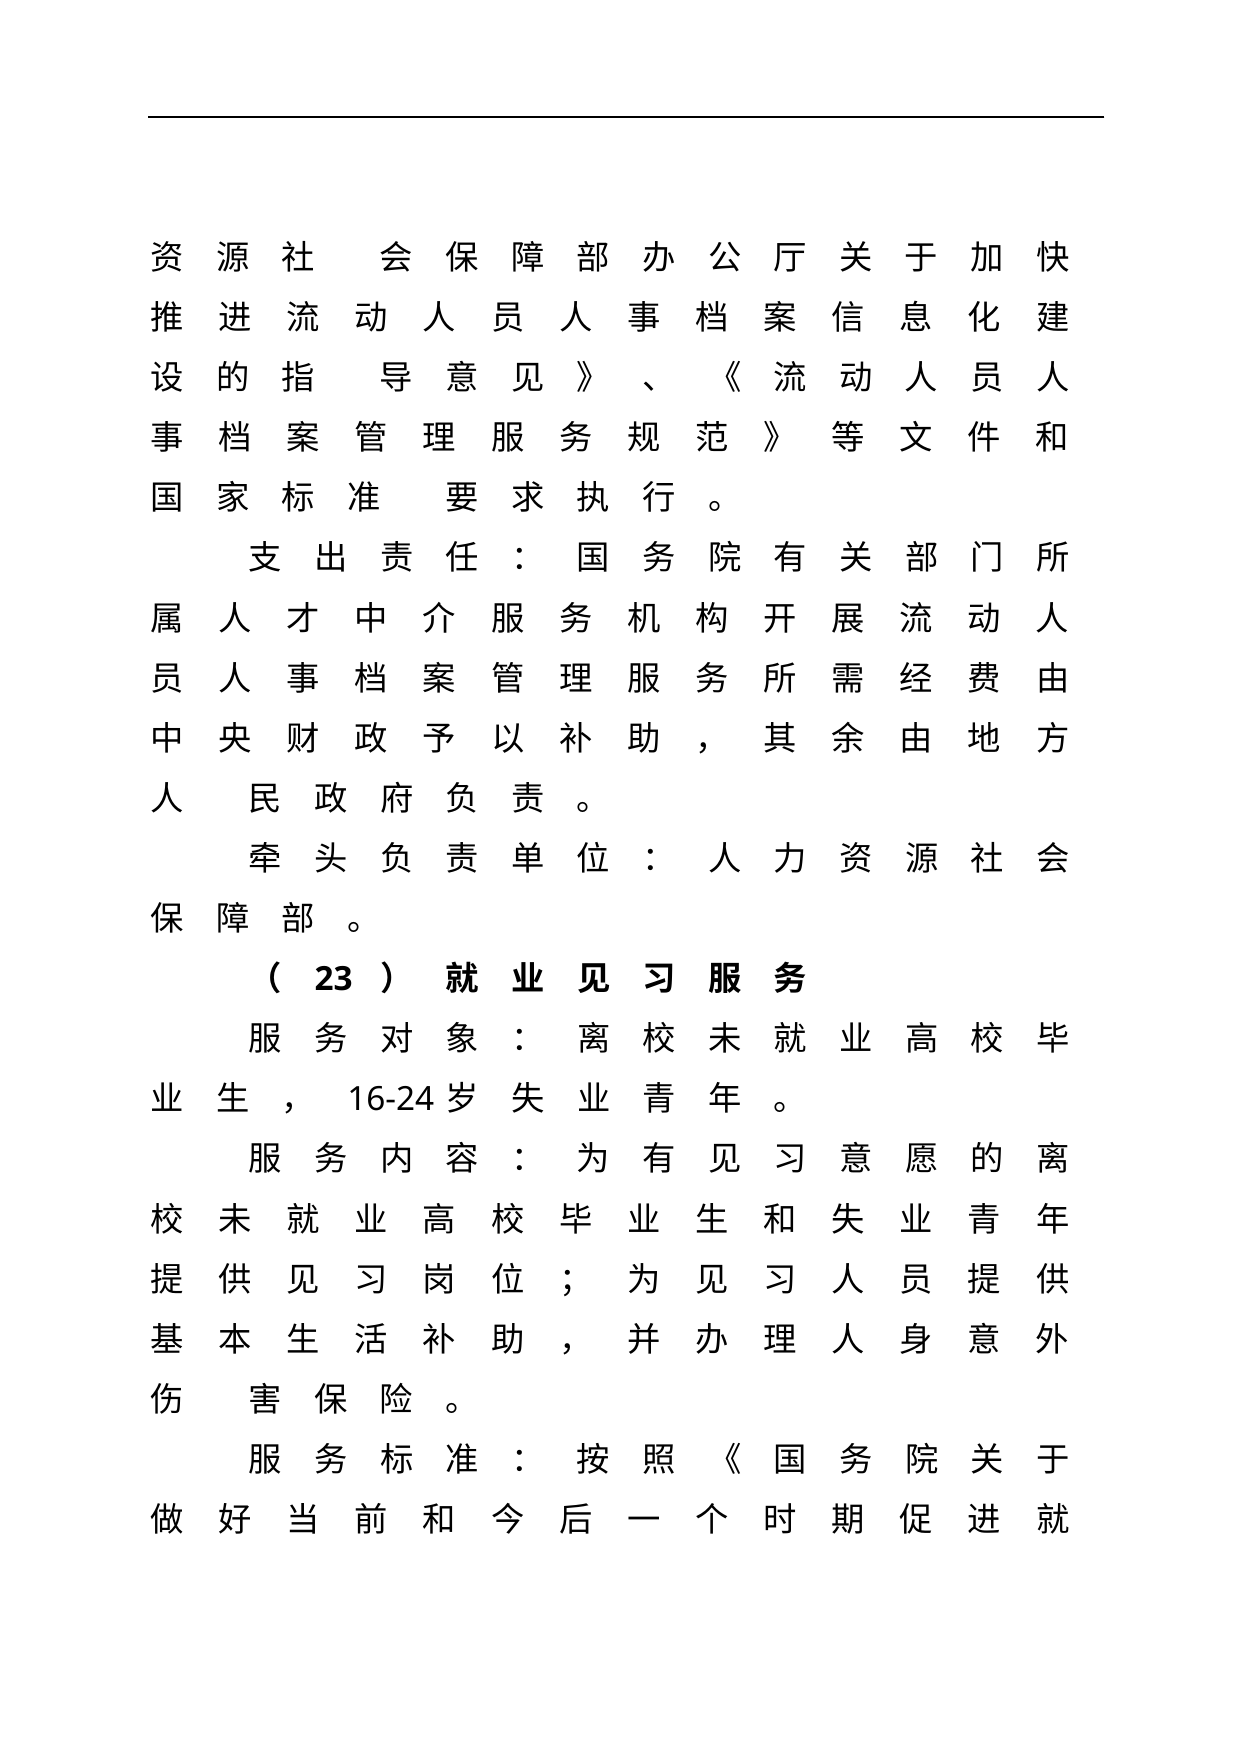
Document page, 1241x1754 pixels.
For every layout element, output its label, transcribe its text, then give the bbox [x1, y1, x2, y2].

text 牵头负责单位：人力资源社会保障部。 [150, 826, 1102, 946]
text 服务内容：为有见习意愿的离校未就业高校毕业生和失业青年 提供见习岗位；为见习人员提供基本生活补助，并办理人身意外伤 害保险。 [150, 1126, 1102, 1427]
text （23）就业见习服务 [150, 946, 1102, 1006]
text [150, 225, 1102, 525]
text 服务对象：离校未就业高校毕业生，16-24 岁失业青年。 [150, 1006, 1102, 1126]
text 支出责任：国务院有关部门所属人才中介服务机构开展流动人员人事档案管理服务所需经费由中央财政予以补助，其余由地方人 民政府负责。 [150, 525, 1102, 826]
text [150, 1427, 1102, 1547]
